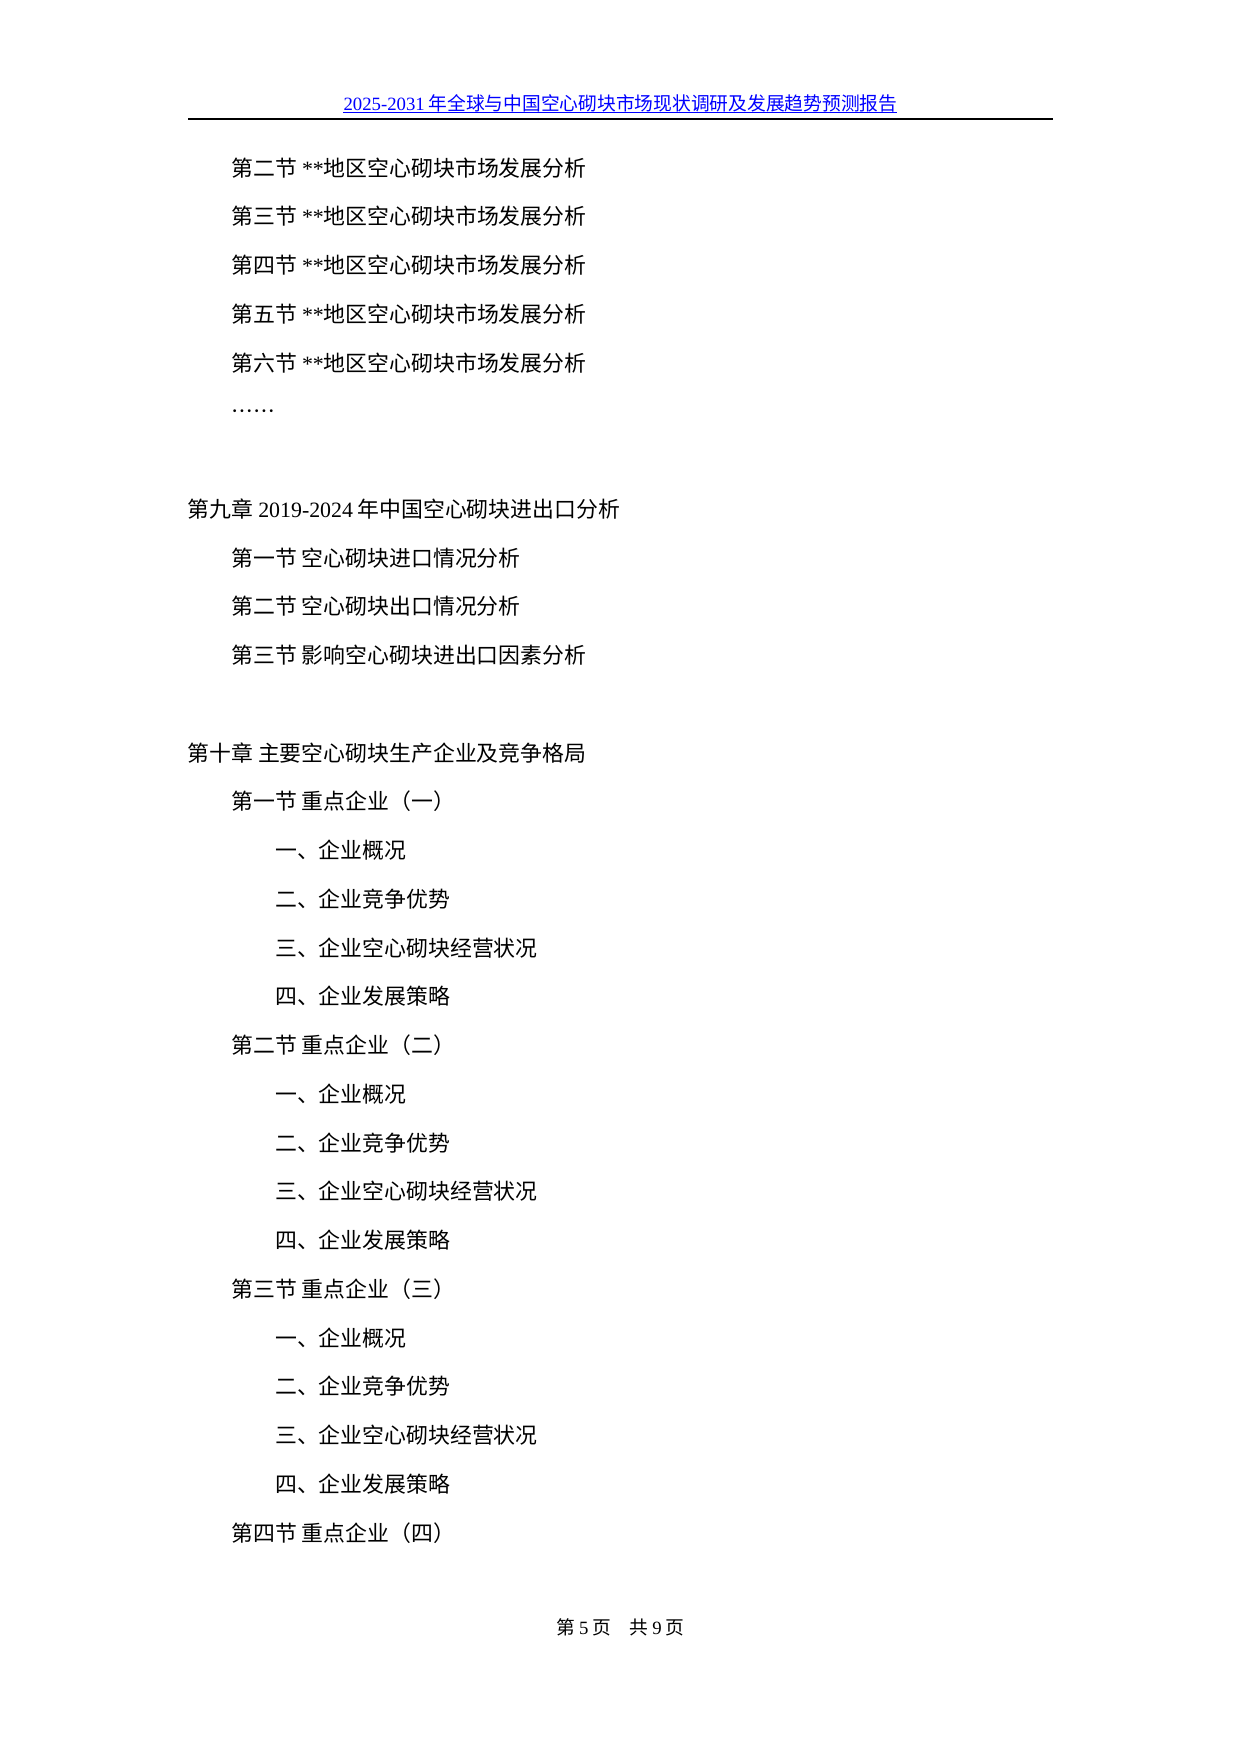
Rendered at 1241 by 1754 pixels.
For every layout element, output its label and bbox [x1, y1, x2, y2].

text [187, 150, 1053, 1548]
